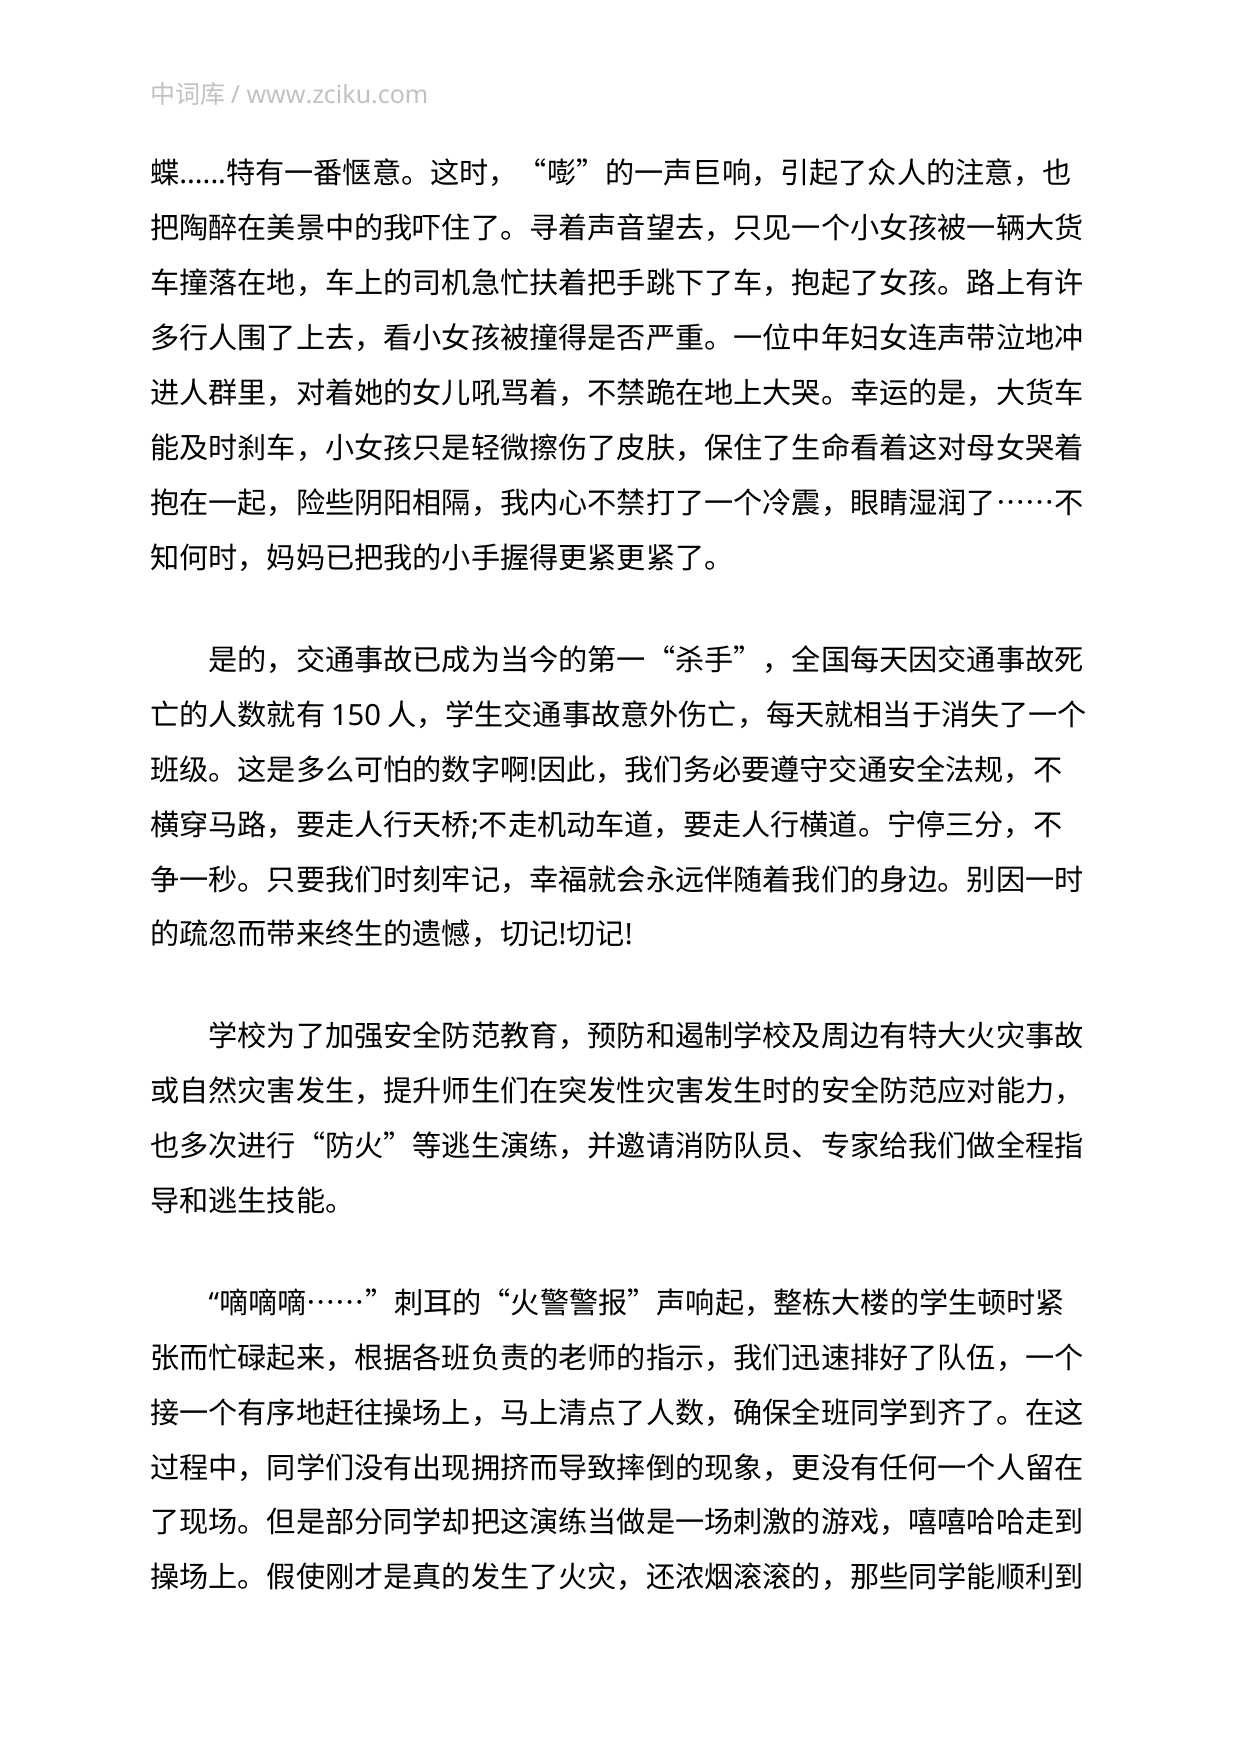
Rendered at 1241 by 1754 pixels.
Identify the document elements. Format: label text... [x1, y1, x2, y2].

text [150, 1279, 1090, 1596]
text 是的，交通事故已成为当今的第一“杀手”，全国每天因交通事故死亡的人数就有150人，学生交通事故意外伤亡，每天就相当于消失了一个班级。这是多么可怕的数字啊!因此，我们务必要遵守交通安全法规，不横穿马路，要走人行天桥;不走机动车道，要走人行横道。宁停三分，不争一秒。只要我们时刻牢记，幸福就会永远伴随着我们的身边。别因一时的疏忽而带来终生的遗憾，切记!切记! [150, 636, 1090, 953]
text 学校为了加强安全防范教育，预防和遏制学校及周边有特大火灾事故或自然灾害发生，提升师生们在突发性灾害发生时的安全防范应对能力，也多次进行“防火”等逃生演练，并邀请消防队员、专家给我们做全程指导和逃生技能。 [150, 1013, 1090, 1220]
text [150, 150, 1090, 577]
